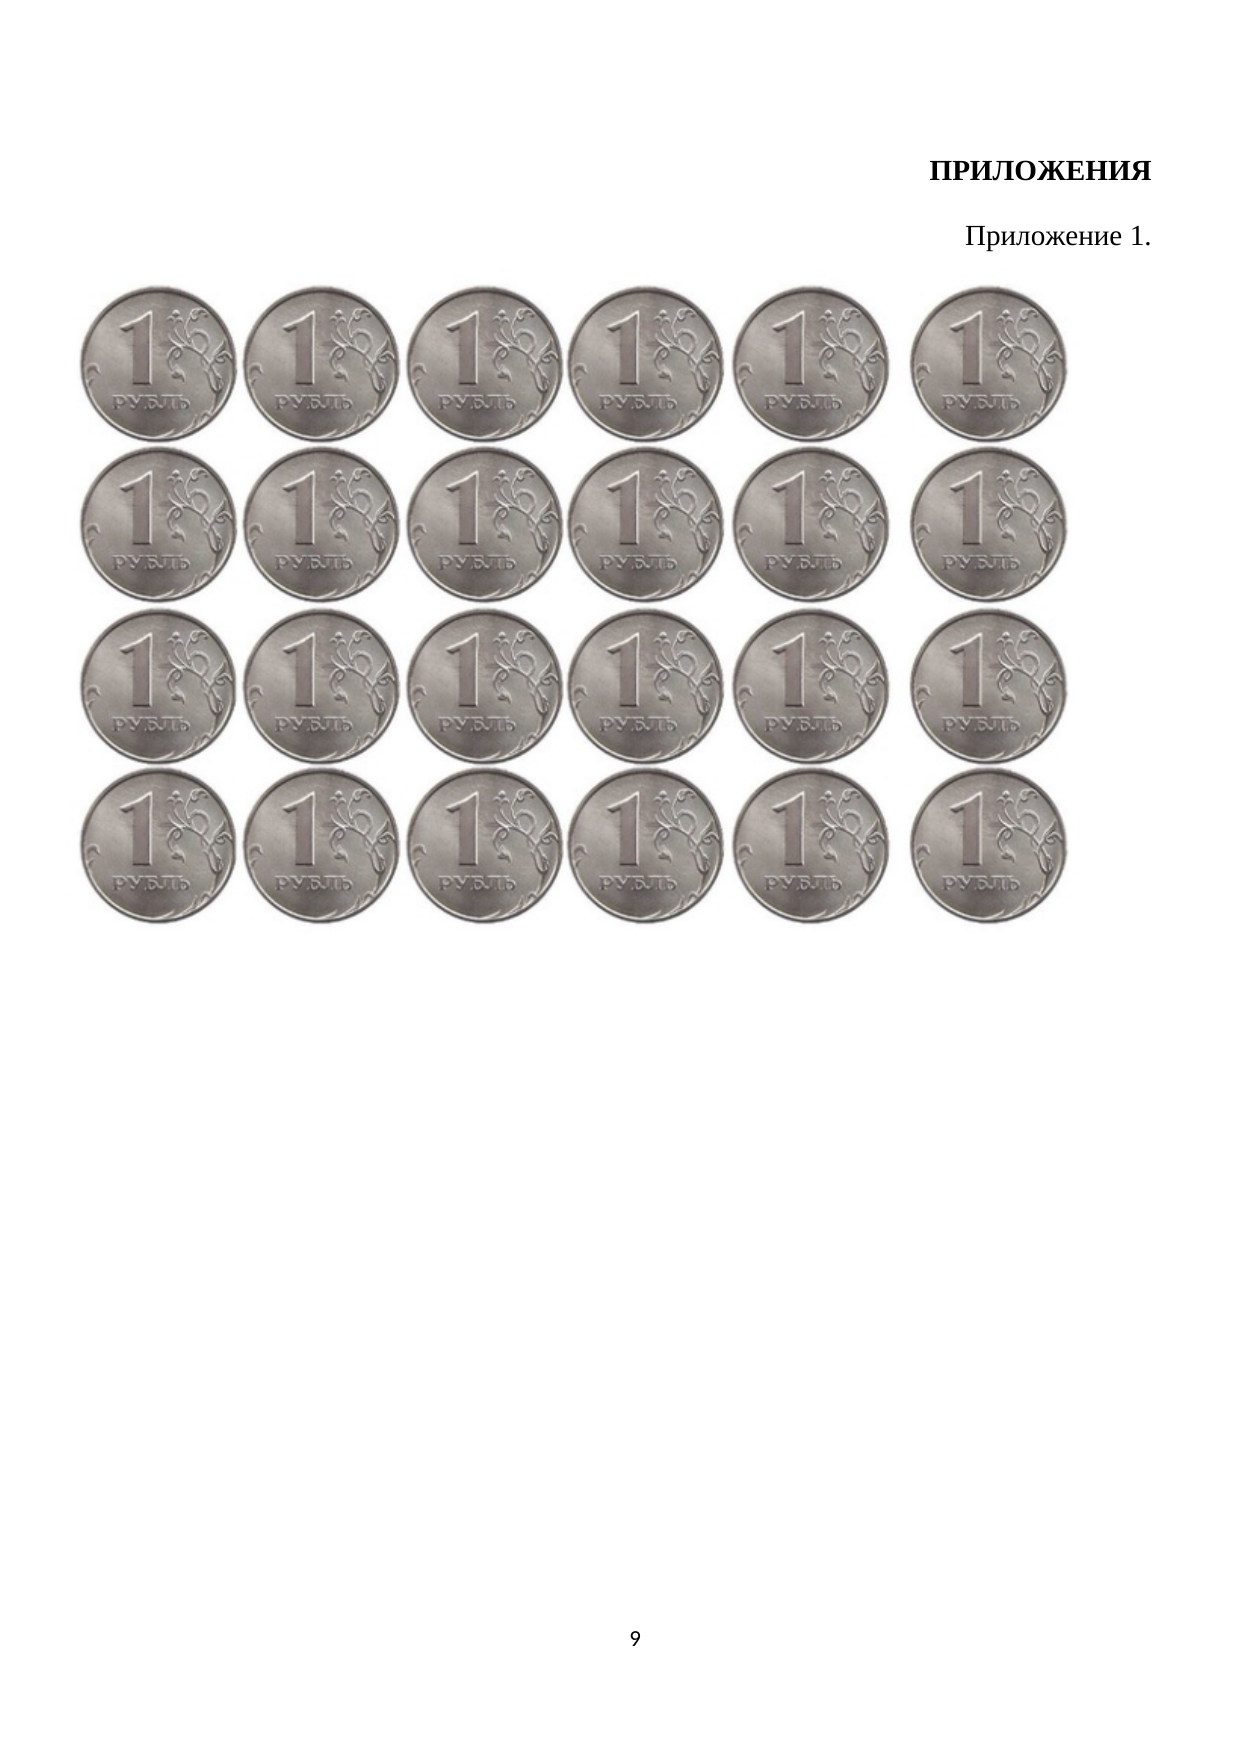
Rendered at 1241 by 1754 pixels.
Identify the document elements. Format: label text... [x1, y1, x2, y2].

picture [66, 268, 1084, 943]
list Приложение 1. [167, 218, 1152, 252]
text ПРИЛОЖЕНИЯ [162, 153, 1152, 187]
